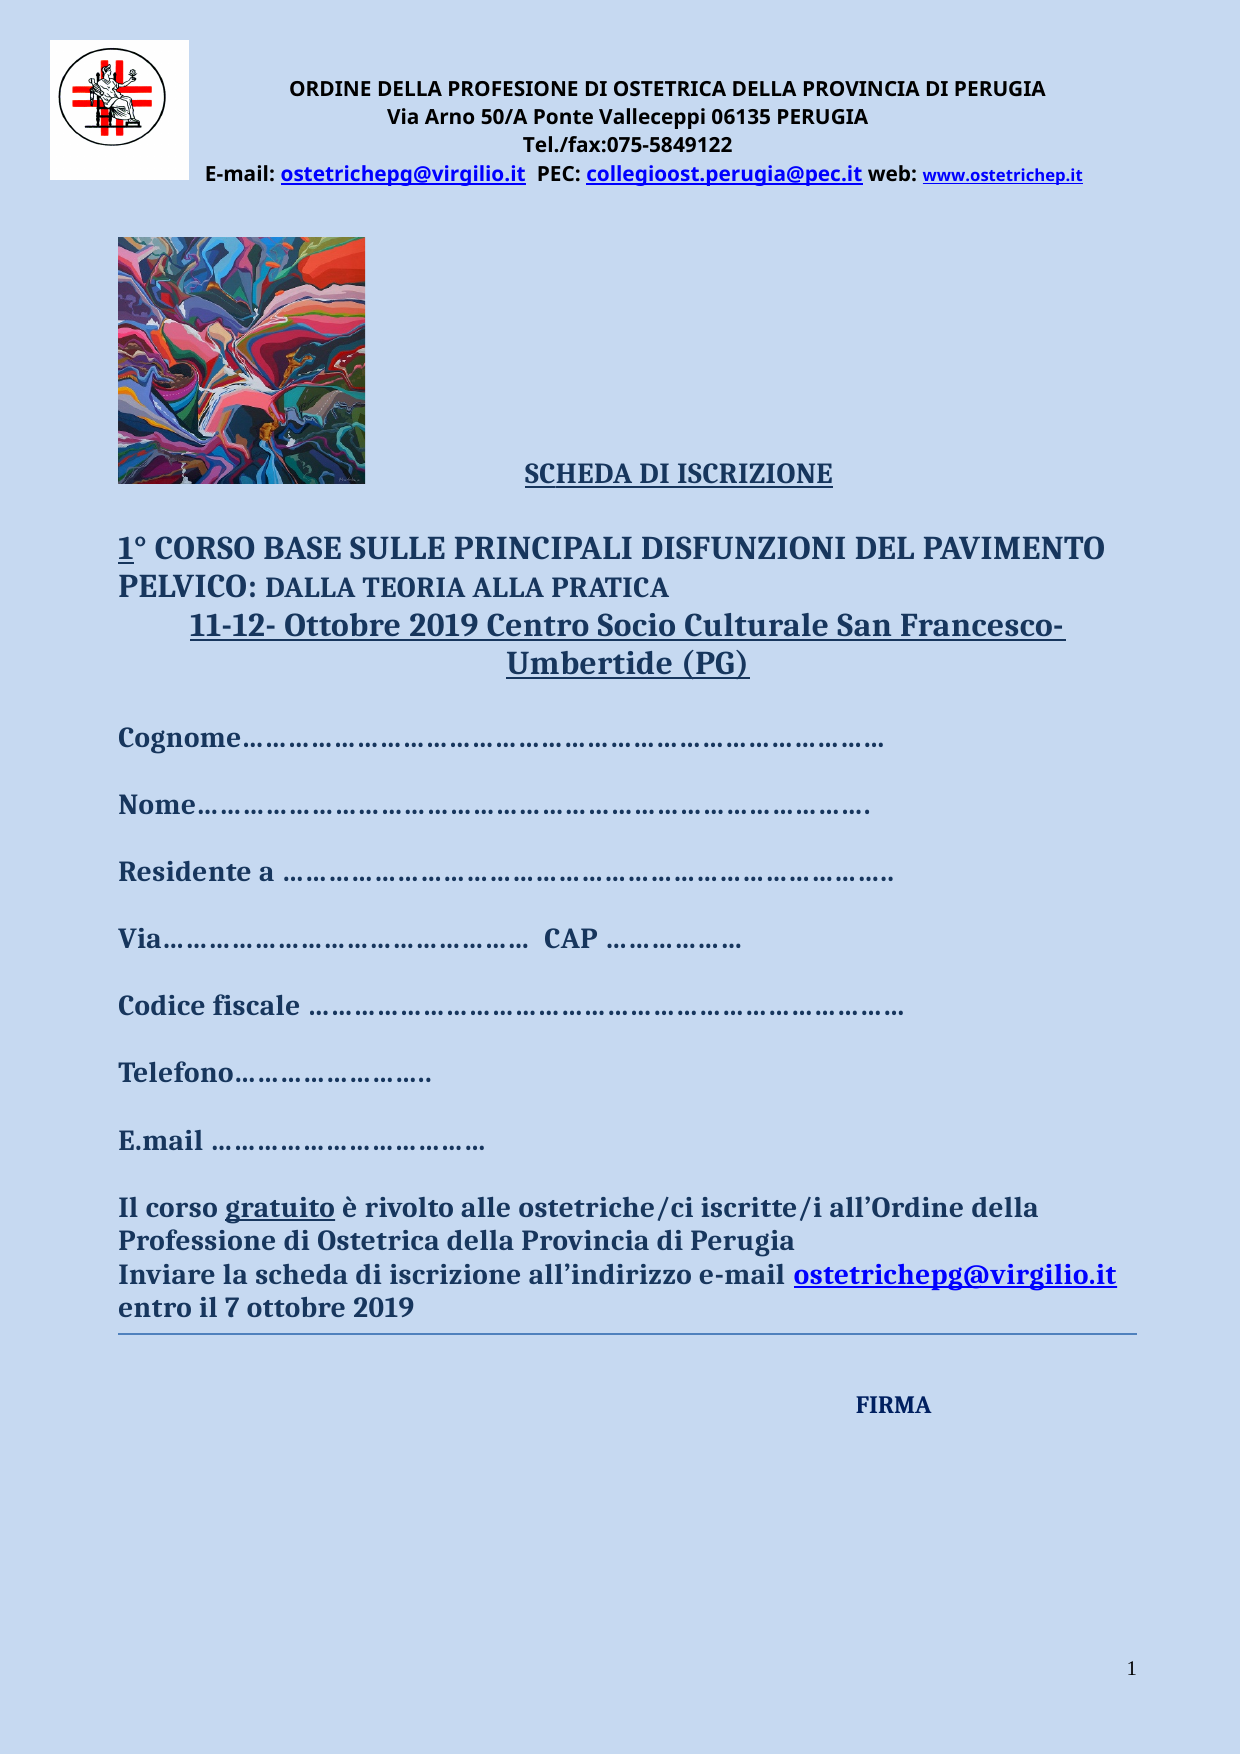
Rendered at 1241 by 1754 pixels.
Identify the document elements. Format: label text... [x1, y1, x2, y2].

title Nome……………………………………………………………………………. [118, 788, 1137, 822]
title Codice fiscale …………………………………………………………………… [118, 989, 1137, 1023]
title E.mail ……………………………… [118, 1124, 1137, 1157]
title SCHEDA DI ISCRIZIONE [118, 237, 1137, 491]
title 11-12- Ottobre 2019 Centro Socio Culturale San Francesco- Umbertide (PG) [118, 606, 1137, 683]
title Via………………………………………… CAP ……………… [118, 922, 1137, 956]
title Inviare la scheda di iscrizione all’indirizzo e-mail ostetrichepg@virgilio.it entro il 7 ottobre 2019 [118, 1258, 1137, 1333]
picture [118, 237, 365, 484]
picture [50, 40, 189, 180]
title Cognome………………………………………………………………………… [118, 721, 1137, 755]
title Il corso gratuito è rivolto alle ostetriche/ci iscritte/i all’Ordine della Professione di Ostetrica della Provincia di Perugia [118, 1191, 1137, 1258]
title Telefono…………………….. [118, 1057, 1137, 1090]
title 1° CORSO BASE SULLE PRINCIPALI DISFUNZIONI DEL PAVIMENTO PELVICO: DALLA TEORIA ALLA PRATICA [118, 529, 1137, 606]
text FIRMA [782, 1391, 1137, 1419]
title Residente a …………………………………………………………………….. [118, 855, 1137, 889]
